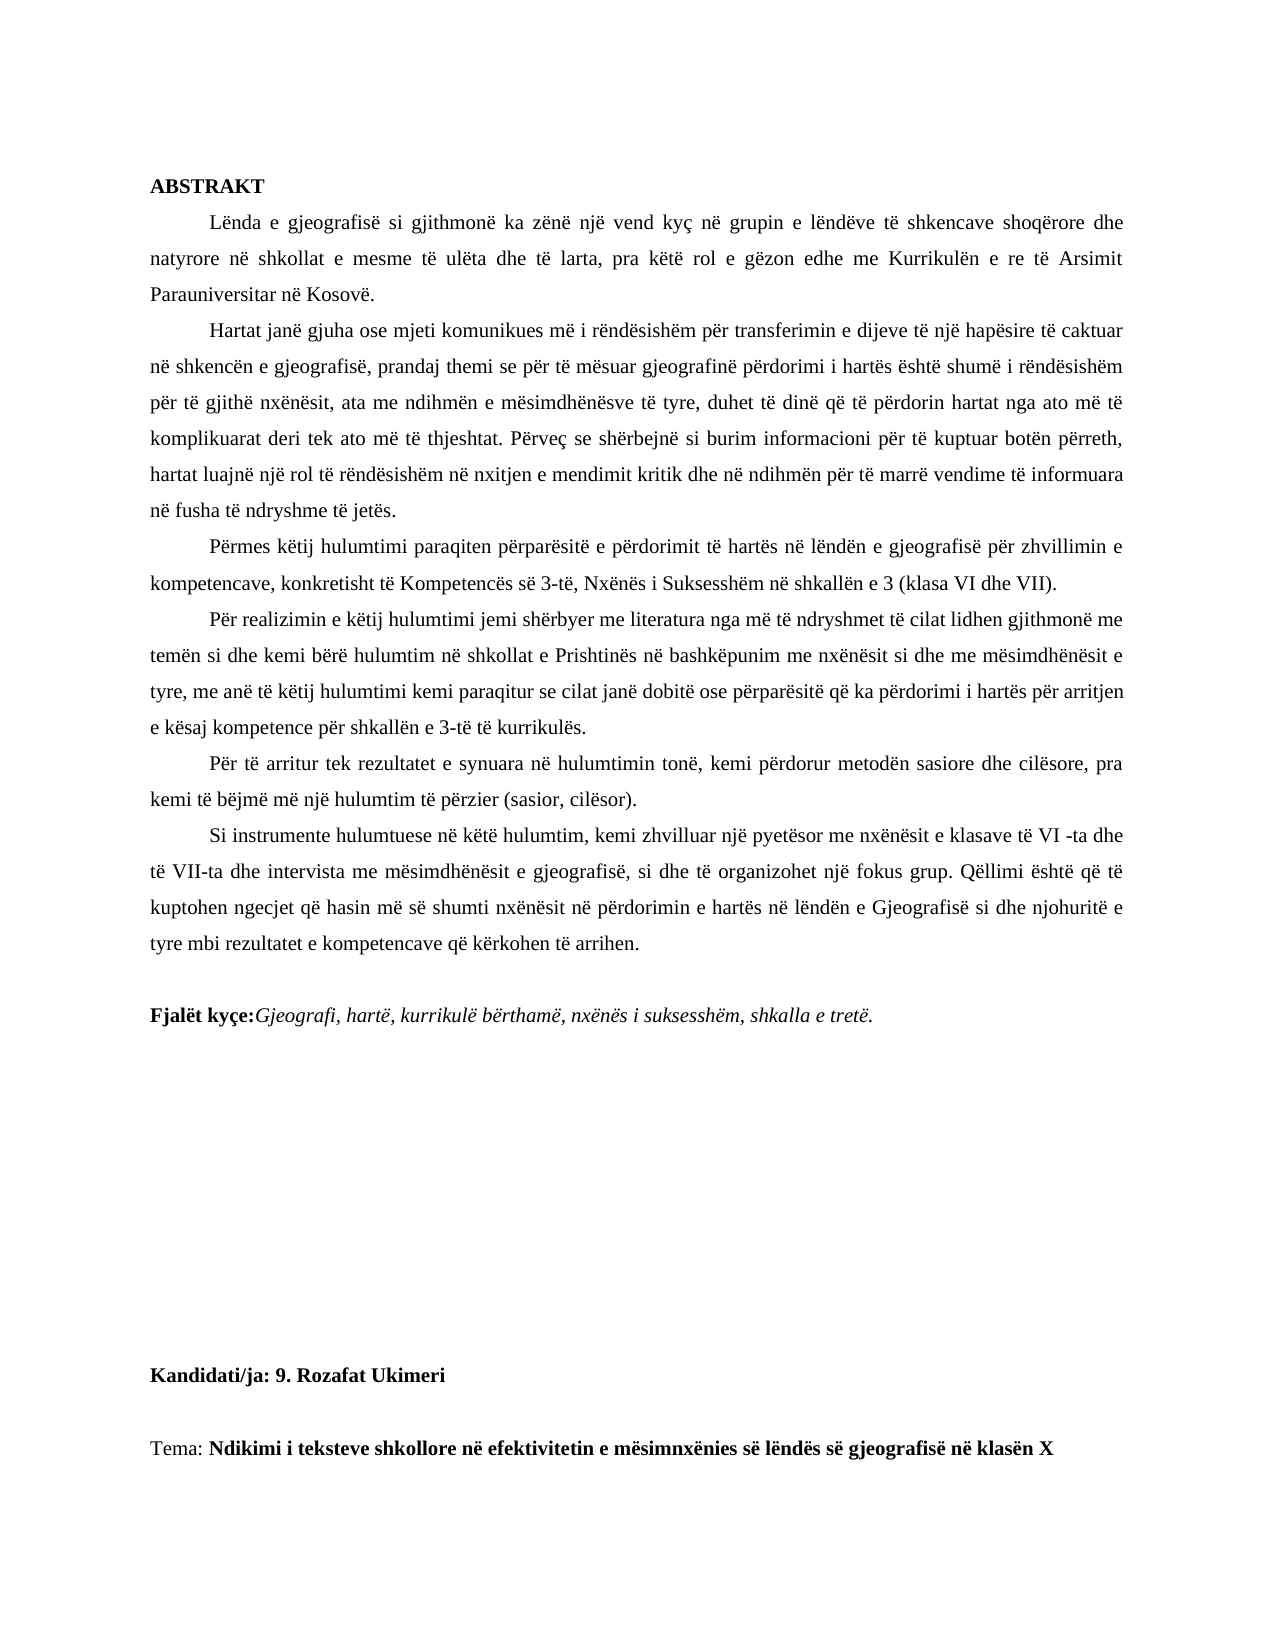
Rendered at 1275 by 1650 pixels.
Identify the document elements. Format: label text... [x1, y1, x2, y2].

text Përmes këtij hulumtimi paraqiten përparësitë e përdorimit të hartës në lëndën e gjeografisë për zhvillimin e kompetencave, konkretisht të Kompetencës së 3-të, Nxënës i Suksesshëm në shkallën e 3 (klasa VI dhe VII). [150, 534, 1125, 594]
text Fjalët kyçe:Gjeografi, hartë, kurrikulë bërthamë, nxënës i suksesshëm, shkalla e tretë. [150, 1003, 1125, 1027]
text ABSTRAKT [150, 174, 1125, 198]
text Kandidati/ja: 9. Rozafat Ukimeri [150, 1363, 1125, 1387]
text Për realizimin e këtij hulumtimi jemi shërbyer me literatura nga më të ndryshmet të cilat lidhen gjithmonë me temën si dhe kemi bërë hulumtim në shkollat e Prishtinës në bashkëpunim me nxënësit si dhe me mësimdhënësit e tyre, me anë të këtij hulumtimi kemi paraqitur se cilat janë dobitë ose përparësitë që ka përdorimi i hartës për arritjen e kësaj kompetence për shkallën e 3-të të kurrikulës. [150, 607, 1125, 739]
text Si instrumente hulumtuese në këtë hulumtim, kemi zhvilluar një pyetësor me nxënësit e klasave të VI -ta dhe të VII-ta dhe intervista me mësimdhënësit e gjeografisë, si dhe të organizohet një fokus grup. Qëllimi është që të kuptohen ngecjet që hasin më së shumti nxënësit në përdorimin e hartës në lëndën e Gjeografisë si dhe njohuritë e tyre mbi rezultatet e kompetencave që kërkohen të arrihen. [150, 823, 1125, 955]
text Hartat janë gjuha ose mjeti komunikues më i rëndësishëm për transferimin e dijeve të një hapësire të caktuar në shkencën e gjeografisë, prandaj themi se për të mësuar gjeografinë përdorimi i hartës është shumë i rëndësishëm për të gjithë nxënësit, ata me ndihmën e mësimdhënësve të tyre, duhet të dinë që të përdorin hartat nga ato më të komplikuarat deri tek ato më të thjeshtat. Përveç se shërbejnë si burim informacioni për të kuptuar botën përreth, hartat luajnë një rol të rëndësishëm në nxitjen e mendimit kritik dhe në ndihmën për të marrë vendime të informuara në fusha të ndryshme të jetës. [150, 318, 1125, 522]
text Lënda e gjeografisë si gjithmonë ka zënë një vend kyç në grupin e lëndëve të shkencave shoqërore dhe natyrore në shkollat e mesme të ulëta dhe të larta, pra këtë rol e gëzon edhe me Kurrikulën e re të Arsimit Parauniversitar në Kosovë. [150, 210, 1125, 306]
text Tema: Ndikimi i teksteve shkollore në efektivitetin e mësimnxënies së lëndës së gjeografisë në klasën X [150, 1436, 1125, 1459]
text Për të arritur tek rezultatet e synuara në hulumtimin tonë, kemi përdorur metodën sasiore dhe cilësore, pra kemi të bëjmë më një hulumtim të përzier (sasior, cilësor). [150, 751, 1125, 811]
